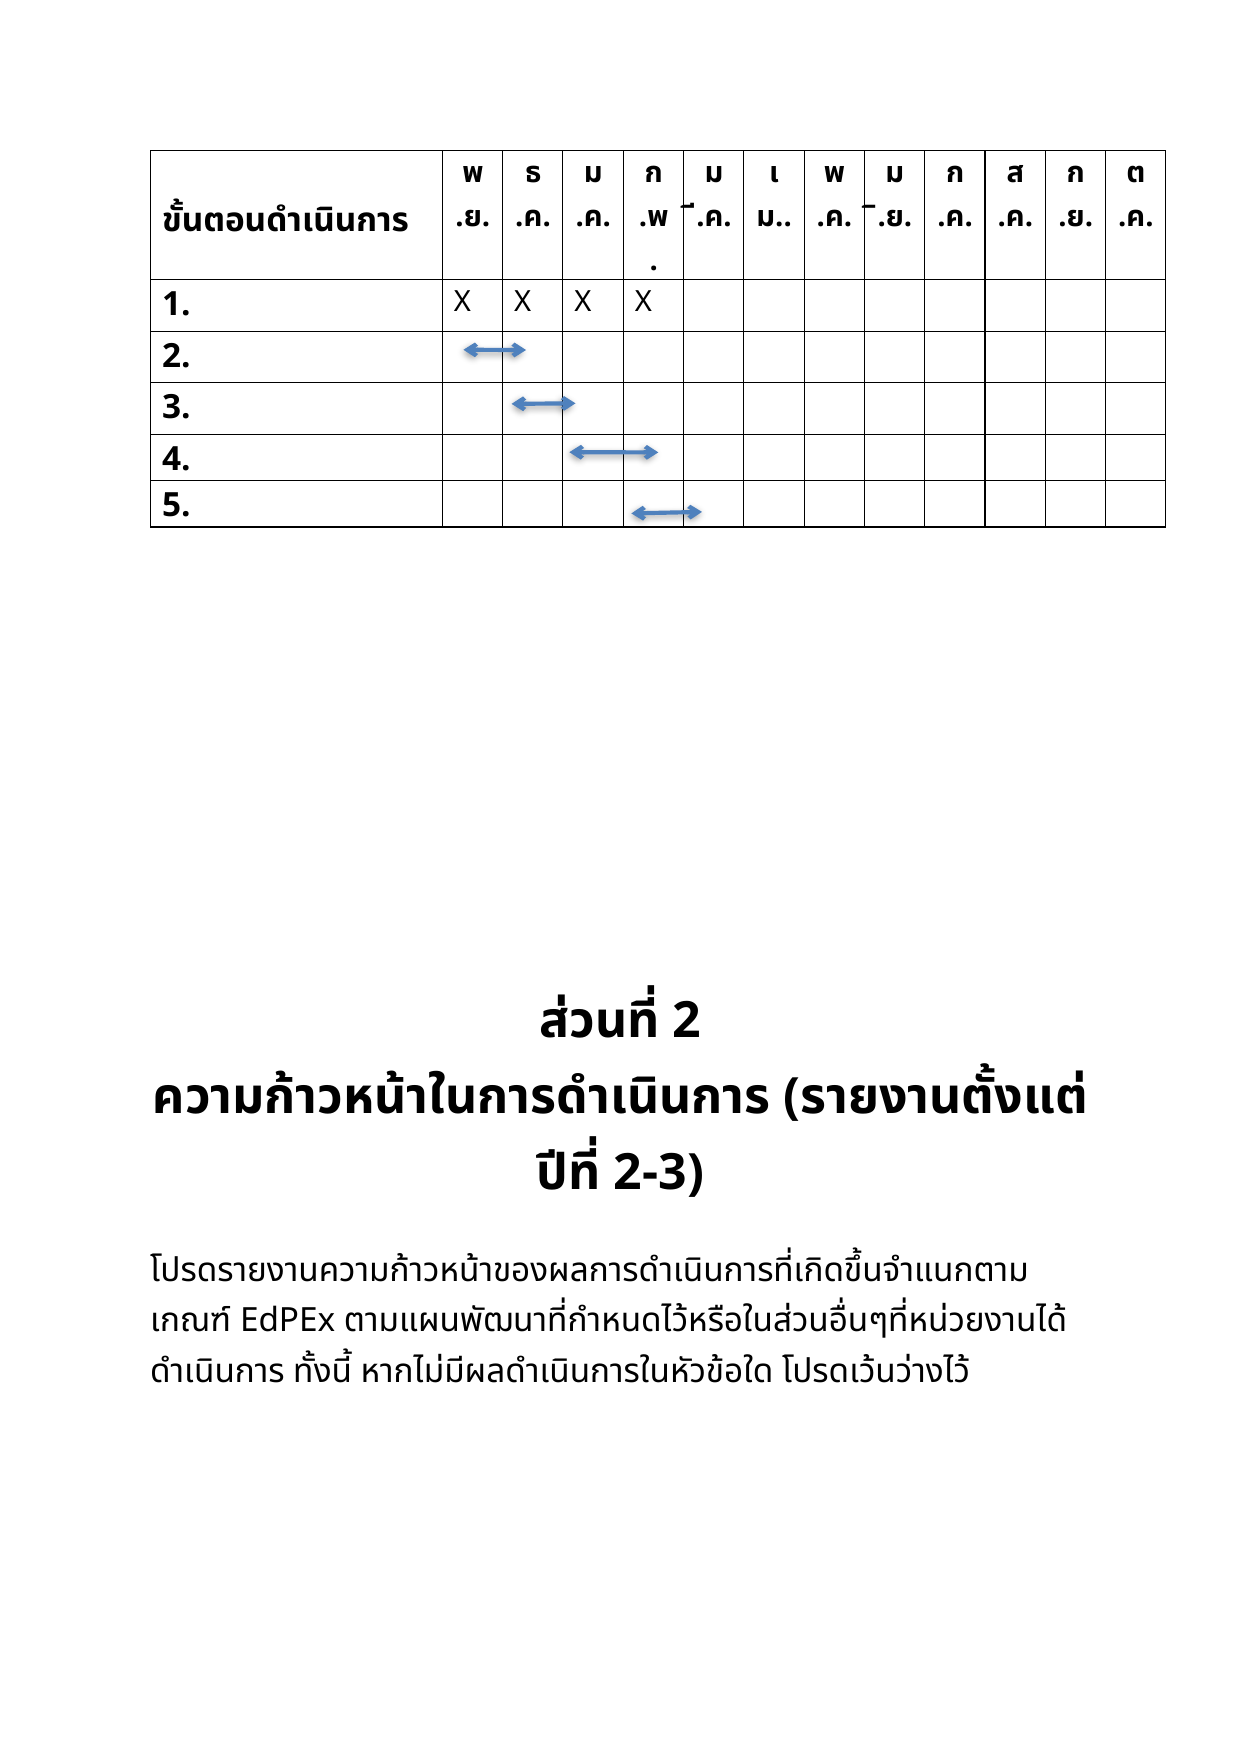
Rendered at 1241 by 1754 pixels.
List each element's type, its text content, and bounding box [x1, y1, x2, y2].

table_cell [684, 332, 743, 382]
table_cell พ.ค. [805, 151, 864, 279]
table_cell ต.ค. [1106, 151, 1165, 279]
table_cell ม.ค. [563, 151, 623, 279]
table_cell [503, 435, 562, 480]
table_cell 2. [151, 332, 442, 382]
table_cell [1106, 435, 1165, 480]
table_cell [925, 280, 984, 331]
table_cell 4. [151, 435, 442, 480]
table_cell [684, 280, 743, 331]
table_cell ก.ค. [925, 151, 984, 279]
table_cell [805, 481, 864, 526]
table_cell [1046, 435, 1105, 480]
table_header ขั้นตอนดำเนินการ [151, 151, 442, 279]
table_cell [1106, 332, 1165, 382]
table_cell [443, 383, 502, 433]
table_cell [563, 481, 623, 526]
table_cell [744, 435, 804, 480]
table_cell X [563, 280, 623, 331]
table_cell [563, 332, 623, 382]
table_cell [744, 280, 804, 331]
table_cell มิ.ย. [865, 151, 924, 279]
table_cell [805, 383, 864, 433]
table_cell [684, 383, 743, 433]
table_cell [684, 481, 743, 526]
table_cell [865, 332, 924, 382]
table_cell มี.ค. [684, 151, 743, 279]
table_cell [443, 435, 502, 480]
table_cell [684, 435, 743, 480]
table_cell [624, 332, 683, 382]
table_cell [865, 481, 924, 526]
table_cell [986, 383, 1045, 433]
table_cell [503, 481, 562, 526]
table_cell [1106, 383, 1165, 433]
text ความก้าวหน้าในการดำเนินการ (รายงานตั้งแต่ปีที่ 2-3) [150, 1060, 1090, 1212]
table_cell [744, 332, 804, 382]
table_cell X [624, 280, 683, 331]
table_cell [986, 280, 1045, 331]
table_cell [443, 332, 502, 382]
table_cell [744, 481, 804, 526]
table_cell [624, 481, 683, 526]
text โปรดรายงานความก้าวหน้าของผลการดำเนินการที่เกิดขึ้นจำแนกตามเกณฑ์ EdPEx ตามแผนพัฒนาที่กำหนดไว้หรือในส่วนอื่นๆที่หน่วยงานได้ดำเนินการ ทั้งนี้ หากไม่มีผลดำเนินการในหัวข้อใด โปรดเว้นว่างไว้ [150, 1246, 1090, 1397]
text ส่วนที่ 2 [150, 984, 1090, 1060]
table_cell พ.ย. [443, 151, 502, 279]
table_cell 3. [151, 383, 442, 433]
table_cell [1046, 481, 1105, 526]
table_cell [443, 481, 502, 526]
table_cell [624, 435, 683, 480]
table_cell [986, 332, 1045, 382]
table_cell [624, 383, 683, 433]
table_cell ก.พ. [624, 151, 683, 279]
table_cell [986, 481, 1045, 526]
table_cell [925, 383, 984, 433]
table_cell [925, 481, 984, 526]
table_cell [805, 332, 864, 382]
table_cell [1106, 280, 1165, 331]
table_cell ธ.ค. [503, 151, 562, 279]
table_cell [925, 435, 984, 480]
table_cell [503, 332, 562, 382]
table_cell X [443, 280, 502, 331]
table_cell 5. [151, 481, 442, 526]
table_cell [503, 383, 562, 433]
table_cell [744, 383, 804, 433]
table_cell [563, 383, 623, 433]
table_cell [865, 383, 924, 433]
table_cell [805, 280, 864, 331]
table_cell X [503, 280, 562, 331]
table_cell เม.. [744, 151, 804, 279]
table_cell [925, 332, 984, 382]
table_cell ส.ค. [986, 151, 1045, 279]
table_cell [563, 435, 623, 480]
table_cell [865, 280, 924, 331]
table_cell [1106, 481, 1165, 526]
table_cell [865, 435, 924, 480]
table_cell 1. [151, 280, 442, 331]
table_cell [1046, 280, 1105, 331]
table_cell ก.ย. [1046, 151, 1105, 279]
table_cell [1046, 332, 1105, 382]
table_cell [986, 435, 1045, 480]
table_cell [1046, 383, 1105, 433]
table_cell [805, 435, 864, 480]
